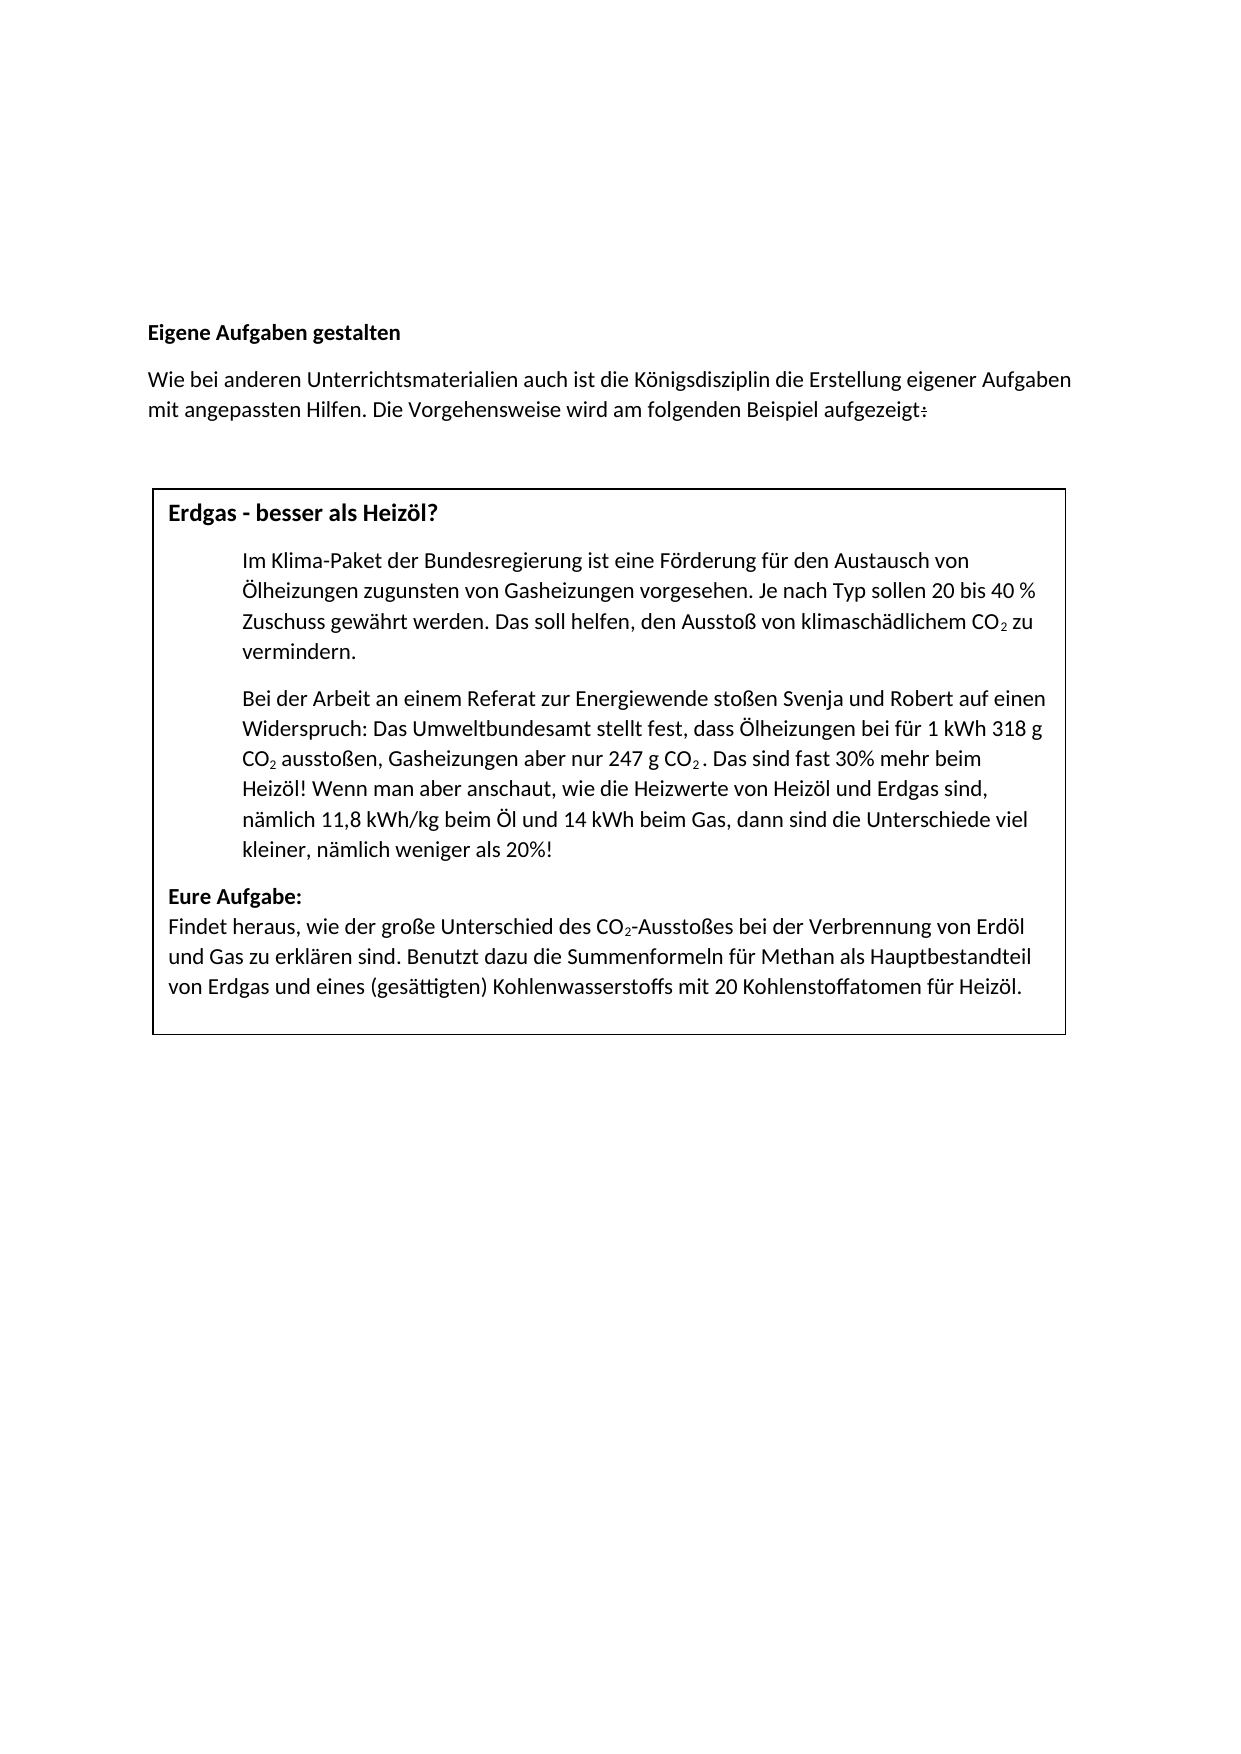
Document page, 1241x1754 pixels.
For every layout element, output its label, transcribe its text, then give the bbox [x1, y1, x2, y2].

text Wie bei anderen Unterrichtsmaterialien auch ist die Königsdisziplin die Erstellung eigener Aufgaben mit angepassten Hilfen. Die Vorgehensweise wird am folgenden Beispiel aufgezeigt: [148, 365, 1093, 423]
text Eigene Aufgaben gestalten [148, 318, 1093, 346]
